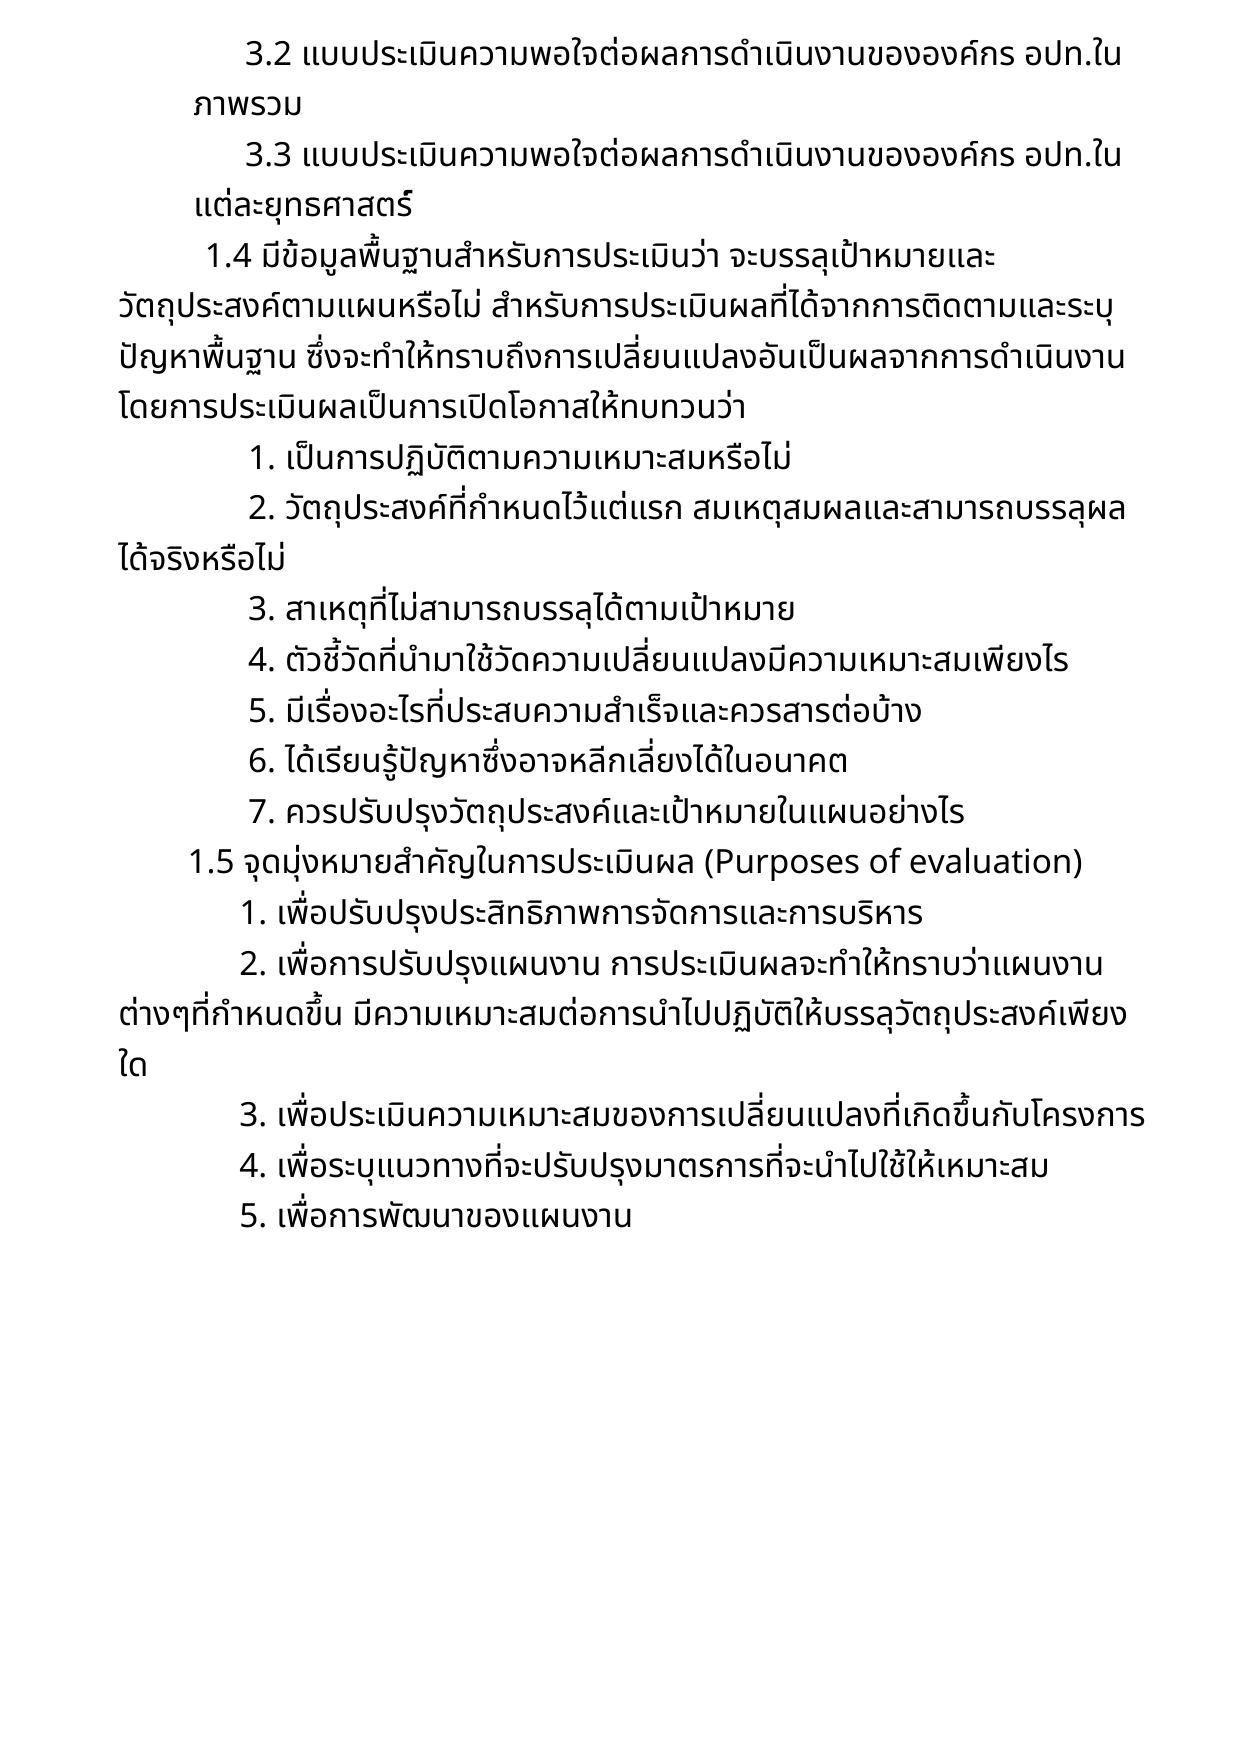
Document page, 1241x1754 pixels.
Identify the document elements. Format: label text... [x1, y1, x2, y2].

text 1. เพื่อปรับปรุงประสิทธิภาพการจัดการและการบริหาร [118, 889, 1152, 939]
text 5. เพื่อการพัฒนาของแผนงาน [118, 1192, 1152, 1243]
text 4. ตัวชี้วัดที่นำมาใช้วัดความเปลี่ยนแปลงมีความเหมาะสมเพียงไร [118, 636, 1152, 686]
text 1.5 จุดมุ่งหมายสำคัญในการประเมินผล (Purposes of evaluation) [118, 838, 1152, 889]
text 3. สาเหตุที่ไม่สามารถบรรลุได้ตามเป้าหมาย [118, 585, 1152, 636]
text 1.4 มีข้อมูลพื้นฐานสำหรับการประเมินว่า จะบรรลุเป้าหมายและวัตถุประสงค์ตามแผนหรือไม่ สำหรับการประเมินผลที่ได้จากการติดตามและระบุปัญหาพื้นฐาน ซึ่งจะทำให้ทราบถึงการเปลี่ยนแปลงอันเป็นผลจากการดำเนินงาน โดยการประเมินผลเป็นการเปิดโอกาสให้ทบทวนว่า [118, 232, 1152, 433]
text 3.3 แบบประเมินความพอใจต่อผลการดำเนินงานขององค์กร อปท.ในแต่ละยุทธศาสตร์ [193, 131, 1152, 232]
text 7. ควรปรับปรุงวัตถุประสงค์และเป้าหมายในแผนอย่างไร [118, 788, 1152, 838]
text 5. มีเรื่องอะไรที่ประสบความสำเร็จและควรสารต่อบ้าง [118, 686, 1152, 737]
text 4. เพื่อระบุแนวทางที่จะปรับปรุงมาตรการที่จะนำไปใช้ให้เหมาะสม [118, 1142, 1152, 1192]
text 3.2 แบบประเมินความพอใจต่อผลการดำเนินงานขององค์กร อปท.ในภาพรวม [193, 29, 1152, 131]
text 6. ได้เรียนรู้ปัญหาซึ่งอาจหลีกเลี่ยงได้ในอนาคต [118, 737, 1152, 788]
text 3. เพื่อประเมินความเหมาะสมของการเปลี่ยนแปลงที่เกิดขึ้นกับโครงการ [118, 1091, 1152, 1142]
text 1. เป็นการปฏิบัติตามความเหมาะสมหรือไม่ [118, 433, 1152, 484]
text 2. วัตถุประสงค์ที่กำหนดไว้แต่แรก สมเหตุสมผลและสามารถบรรลุผลได้จริงหรือไม่ [118, 484, 1152, 585]
text 2. เพื่อการปรับปรุงแผนงาน การประเมินผลจะทำให้ทราบว่าแผนงานต่างๆที่กำหนดขึ้น มีความเหมาะสมต่อการนำไปปฏิบัติให้บรรลุวัตถุประสงค์เพียงใด [118, 939, 1152, 1091]
